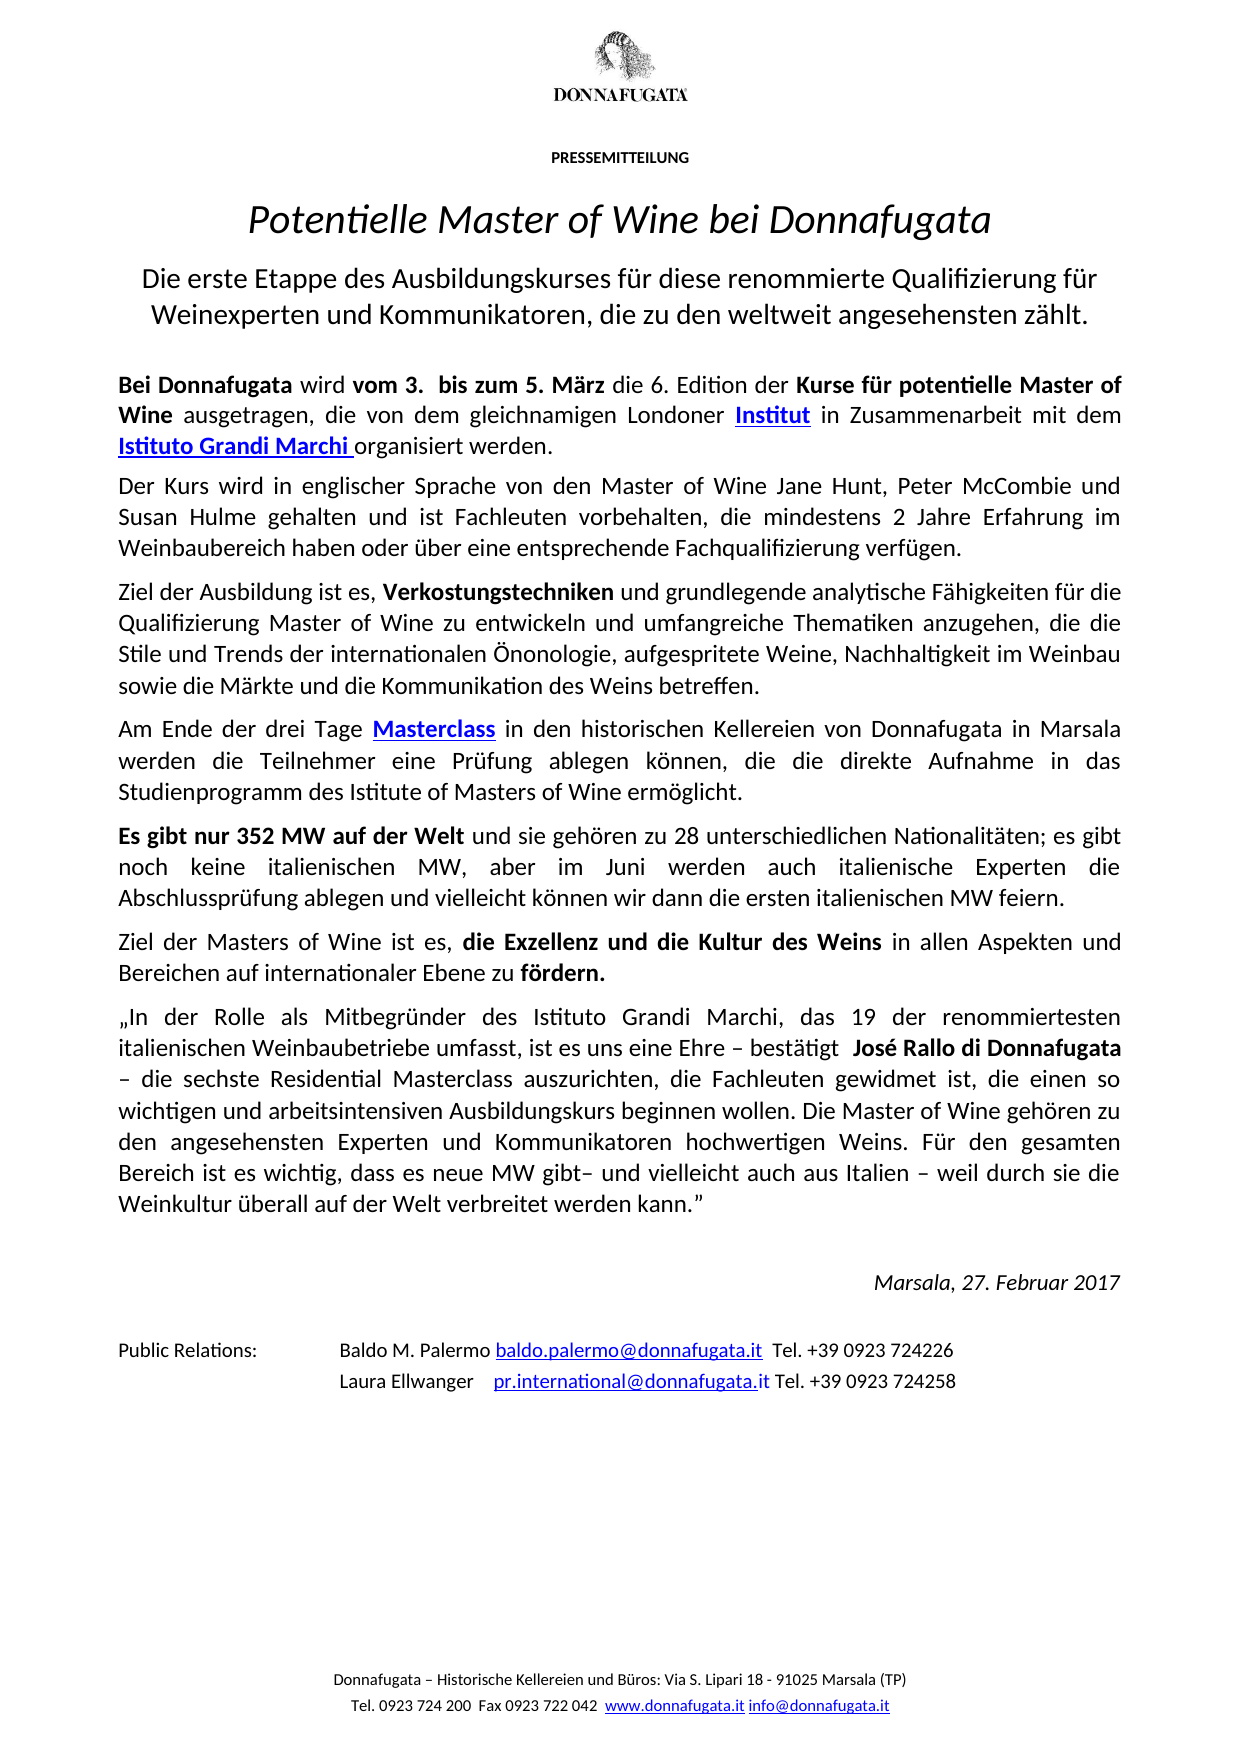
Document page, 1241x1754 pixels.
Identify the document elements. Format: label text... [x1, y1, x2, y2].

text Ziel der Masters of Wine ist es, die Exzellenz und die Kultur des Weins in allen Aspekten und Bereichen auf internationaler Ebene zu fördern. [118, 925, 1122, 988]
text Es gibt nur 352 MW auf der Welt und sie gehören zu 28 unterschiedlichen Nationalitäten; es gibt noch keine italienischen MW, aber im Juni werden auch italienische Experten die Abschlussprüfung ablegen und vielleicht können wir dann die ersten italienischen MW feiern. [118, 819, 1122, 913]
text Public Relations: Baldo M. Palermo baldo.palermo@donnafugata.it Tel. +39 0923 724226 [118, 1337, 1122, 1362]
text Am Ende der drei Tage Masterclass in den historischen Kellereien von Donnafugata in Marsala werden die Teilnehmer eine Prüfung ablegen können, die die direkte Aufnahme in das Studienprogramm des Istitute of Masters of Wine ermöglicht. [118, 713, 1122, 807]
text Marsala, 27. Februar 2017 [118, 1268, 1122, 1296]
text Die erste Etappe des Ausbildungskurses für diese renommierte Qualifizierung für Weinexperten und Kommunikatoren, die zu den weltweit angesehensten zählt. [133, 260, 1107, 332]
text Laura Ellwanger pr.international@donnafugata.it Tel. +39 0923 724258 [118, 1368, 1122, 1394]
text Bei Donnafugata wird vom 3. bis zum 5. März die 6. Edition der Kurse für potentielle Master of Wine ausgetragen, die von dem gleichnamigen Londoner Institut in Zusammenarbeit mit dem Istituto Grandi Marchi organisiert werden. [118, 369, 1122, 461]
text Ziel der Ausbildung ist es, Verkostungstechniken und grundlegende analytische Fähigkeiten für die Qualifizierung Master of Wine zu entwickeln und umfangreiche Thematiken anzugehen, die die Stile und Trends der internationalen Önonologie, aufgespritete Weine, Nachhaltigkeit im Weinbau sowie die Märkte und die Kommunikation des Weins betreffen. [118, 575, 1122, 700]
text Potentielle Master of Wine bei Donnafugata [118, 193, 1122, 244]
text „In der Rolle als Mitbegründer des Istituto Grandi Marchi, das 19 der renommiertesten italienischen Weinbaubetriebe umfasst, ist es uns eine Ehre – bestätigt José Rallo di Donnafugata – die sechste Residential Masterclass auszurichten, die Fachleuten gewidmet ist, die einen so wichtigen und arbeitsintensiven Ausbildungskurs beginnen wollen. Die Master of Wine gehören zu den angesehensten Experten und Kommunikatoren hochwertigen Weins. Für den gesamten Bereich ist es wichtig, dass es neue MW gibt– und vielleicht auch aus Italien – weil durch sie die Weinkultur überall auf der Welt verbreitet werden kann.” [118, 1000, 1122, 1219]
text PRESSEMITTEILUNG [118, 148, 1122, 168]
text Der Kurs wird in englischer Sprache von den Master of Wine Jane Hunt, Peter McCombie und Susan Hulme gehalten und ist Fachleuten vorbehalten, die mindestens 2 Jahre Erfahrung im Weinbaubereich haben oder über eine entsprechende Fachqualifizierung verfügen. [118, 469, 1122, 563]
